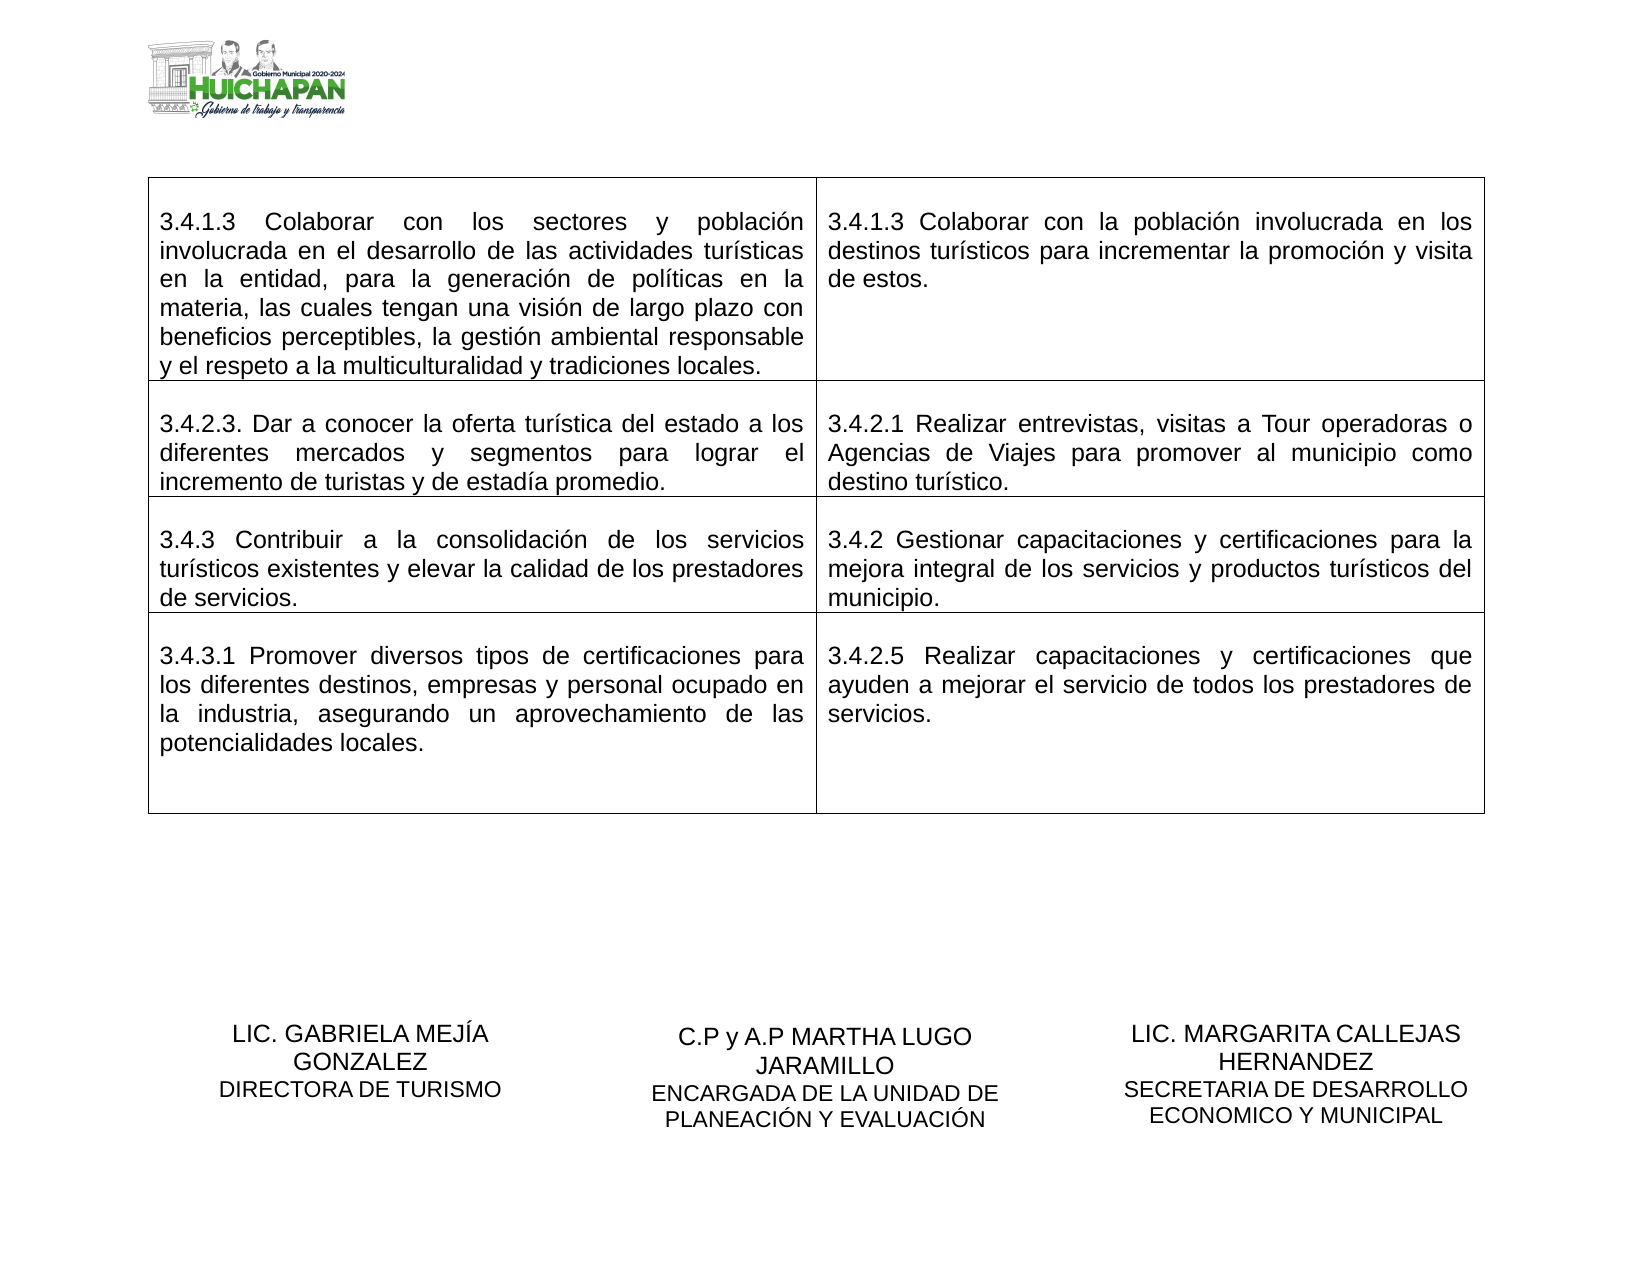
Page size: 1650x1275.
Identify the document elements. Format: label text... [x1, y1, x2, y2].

table_cell 3.4.2 Gestionar capacitaciones y certificaciones para la mejora integral de los servicios y productos turísticos del municipio. [817, 497, 1484, 612]
table_cell 3.4.2.3. Dar a conocer la oferta turística del estado a los diferentes mercados y segmentos para lograr el incremento de turistas y de estadía promedio. [149, 381, 816, 496]
table_cell 3.4.3 Contribuir a la consolidación de los servicios turísticos existentes y elevar la calidad de los prestadores de servicios. [149, 497, 816, 612]
table_cell 3.4.3.1 Promover diversos tipos de certificaciones para los diferentes destinos, empresas y personal ocupado en la industria, asegurando un aprovechamiento de las potencialidades locales. [149, 613, 816, 812]
table_cell 3.4.1.3 Colaborar con la población involucrada en los destinos turísticos para incrementar la promoción y visita de estos. [817, 178, 1484, 379]
table_cell 3.4.2.5 Realizar capacitaciones y certificaciones que ayuden a mejorar el servicio de todos los prestadores de servicios. [817, 613, 1484, 812]
table_cell 3.4.1.3 Colaborar con los sectores y población involucrada en el desarrollo de las actividades turísticas en la entidad, para la generación de políticas en la materia, las cuales tengan una visión de largo plazo con beneficios perceptibles, la gestión ambiental responsable y el respeto a la multiculturalidad y tradiciones locales. [149, 178, 816, 379]
table_cell 3.4.2.1 Realizar entrevistas, visitas a Tour operadoras o Agencias de Viajes para promover al municipio como destino turístico. [817, 381, 1484, 496]
picture [147, 39, 345, 118]
